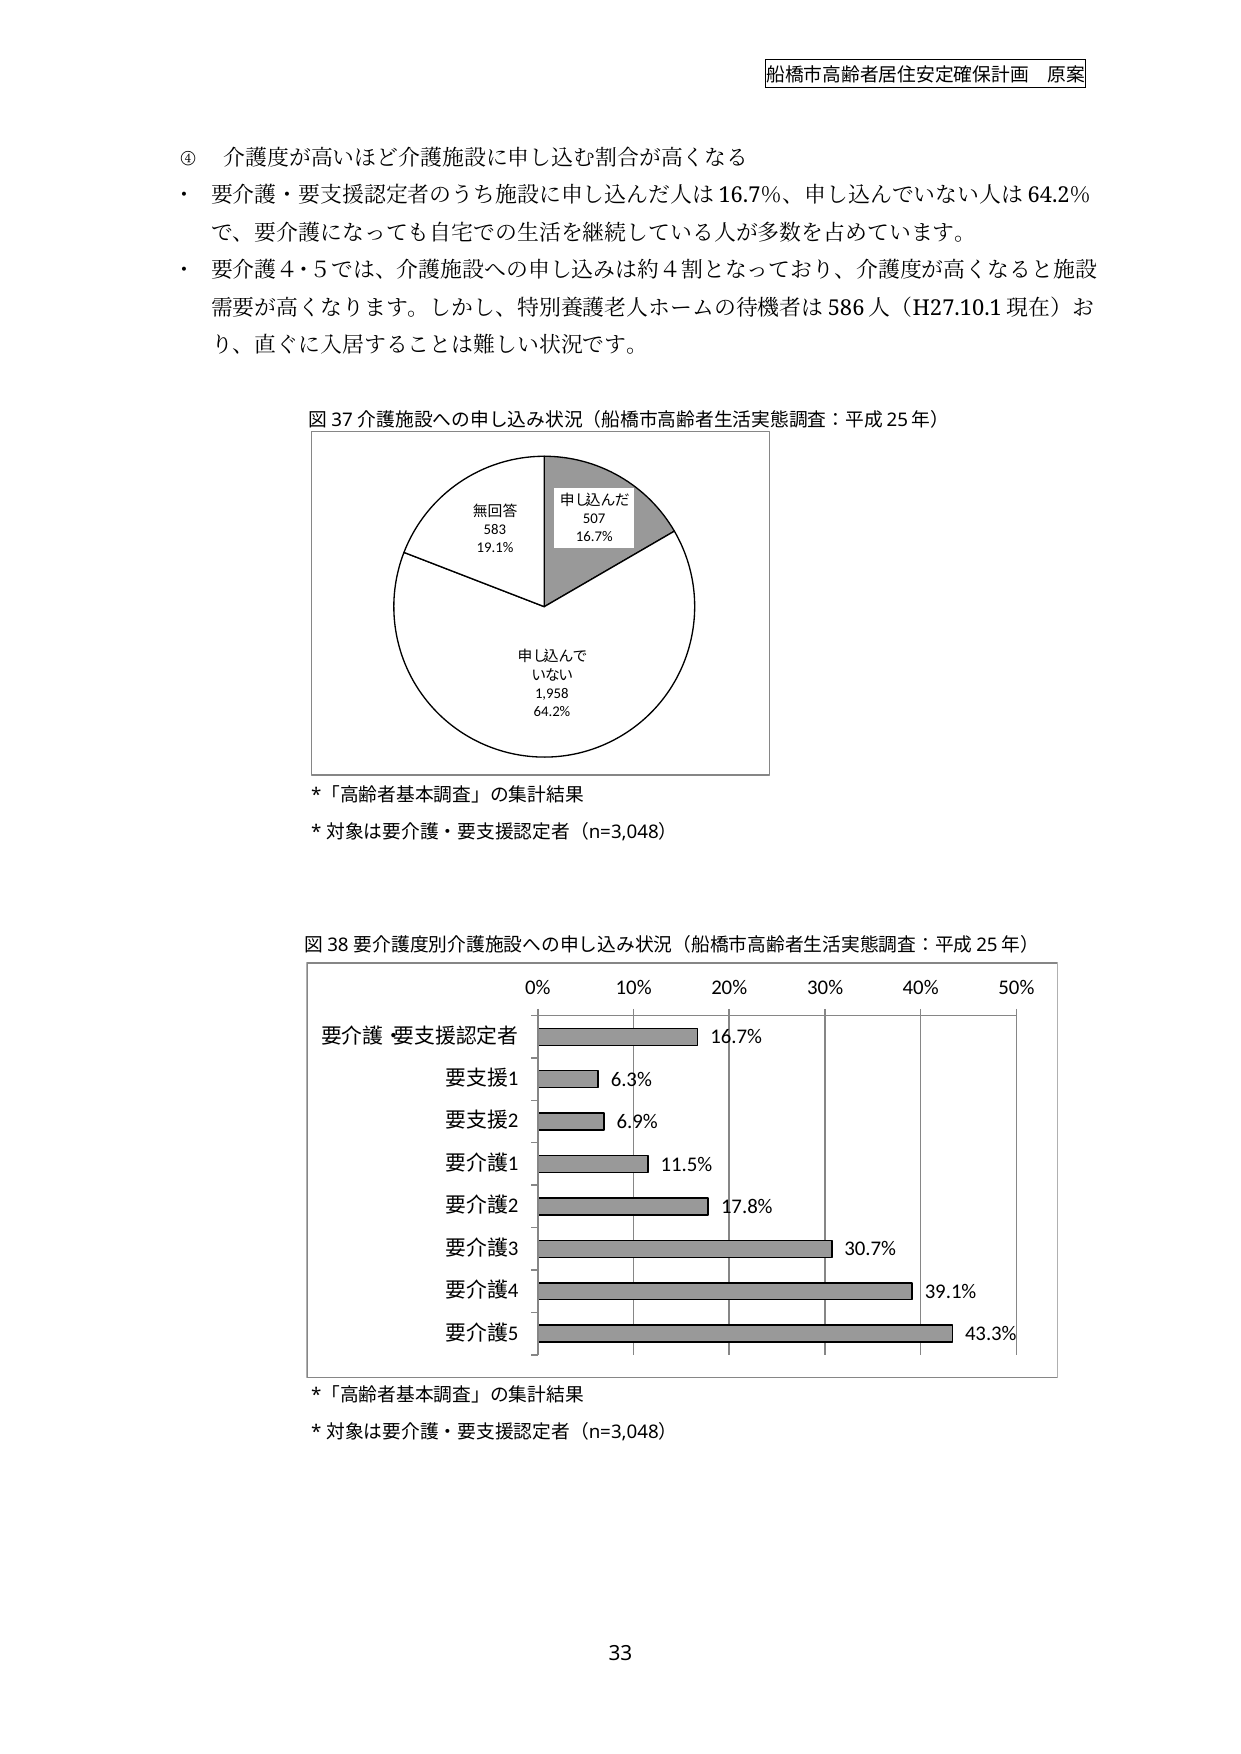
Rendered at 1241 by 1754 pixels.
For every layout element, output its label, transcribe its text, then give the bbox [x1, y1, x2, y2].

text *「高齢者基本調査」の集計結果 [136, 774, 1104, 812]
text *「高齢者基本調査」の集計結果 [136, 1374, 1104, 1412]
text * 対象は要介護・要支援認定者（n=3,048） [136, 812, 1104, 849]
text 図38 要介護度別介護施設への申し込み状況（船橋市高齢者生活実態調査：平成25年） [136, 924, 1104, 962]
text * 対象は要介護・要支援認定者（n=3,048） [136, 1412, 1104, 1449]
list 介護度が高いほど介護施設に申し込む割合が高くなる [179, 137, 1104, 174]
text 図37 介護施設への申し込み状況（船橋市高齢者生活実態調査：平成25年） [136, 399, 1104, 437]
list 要介護４･５では、介護施設への申し込みは約４割となっており、介護度が高くなると施設需要が高くなります。しかし、特別養護老人ホームの待機者は586人（H27.10.1現在）おり、直ぐに入居することは難しい状況です。 [173, 249, 1104, 362]
list 要介護・要支援認定者のうち施設に申し込んだ人は16.7％、申し込んでいない人は64.2％で、要介護になっても自宅での生活を継続している人が多数を占めています。 [173, 174, 1104, 249]
